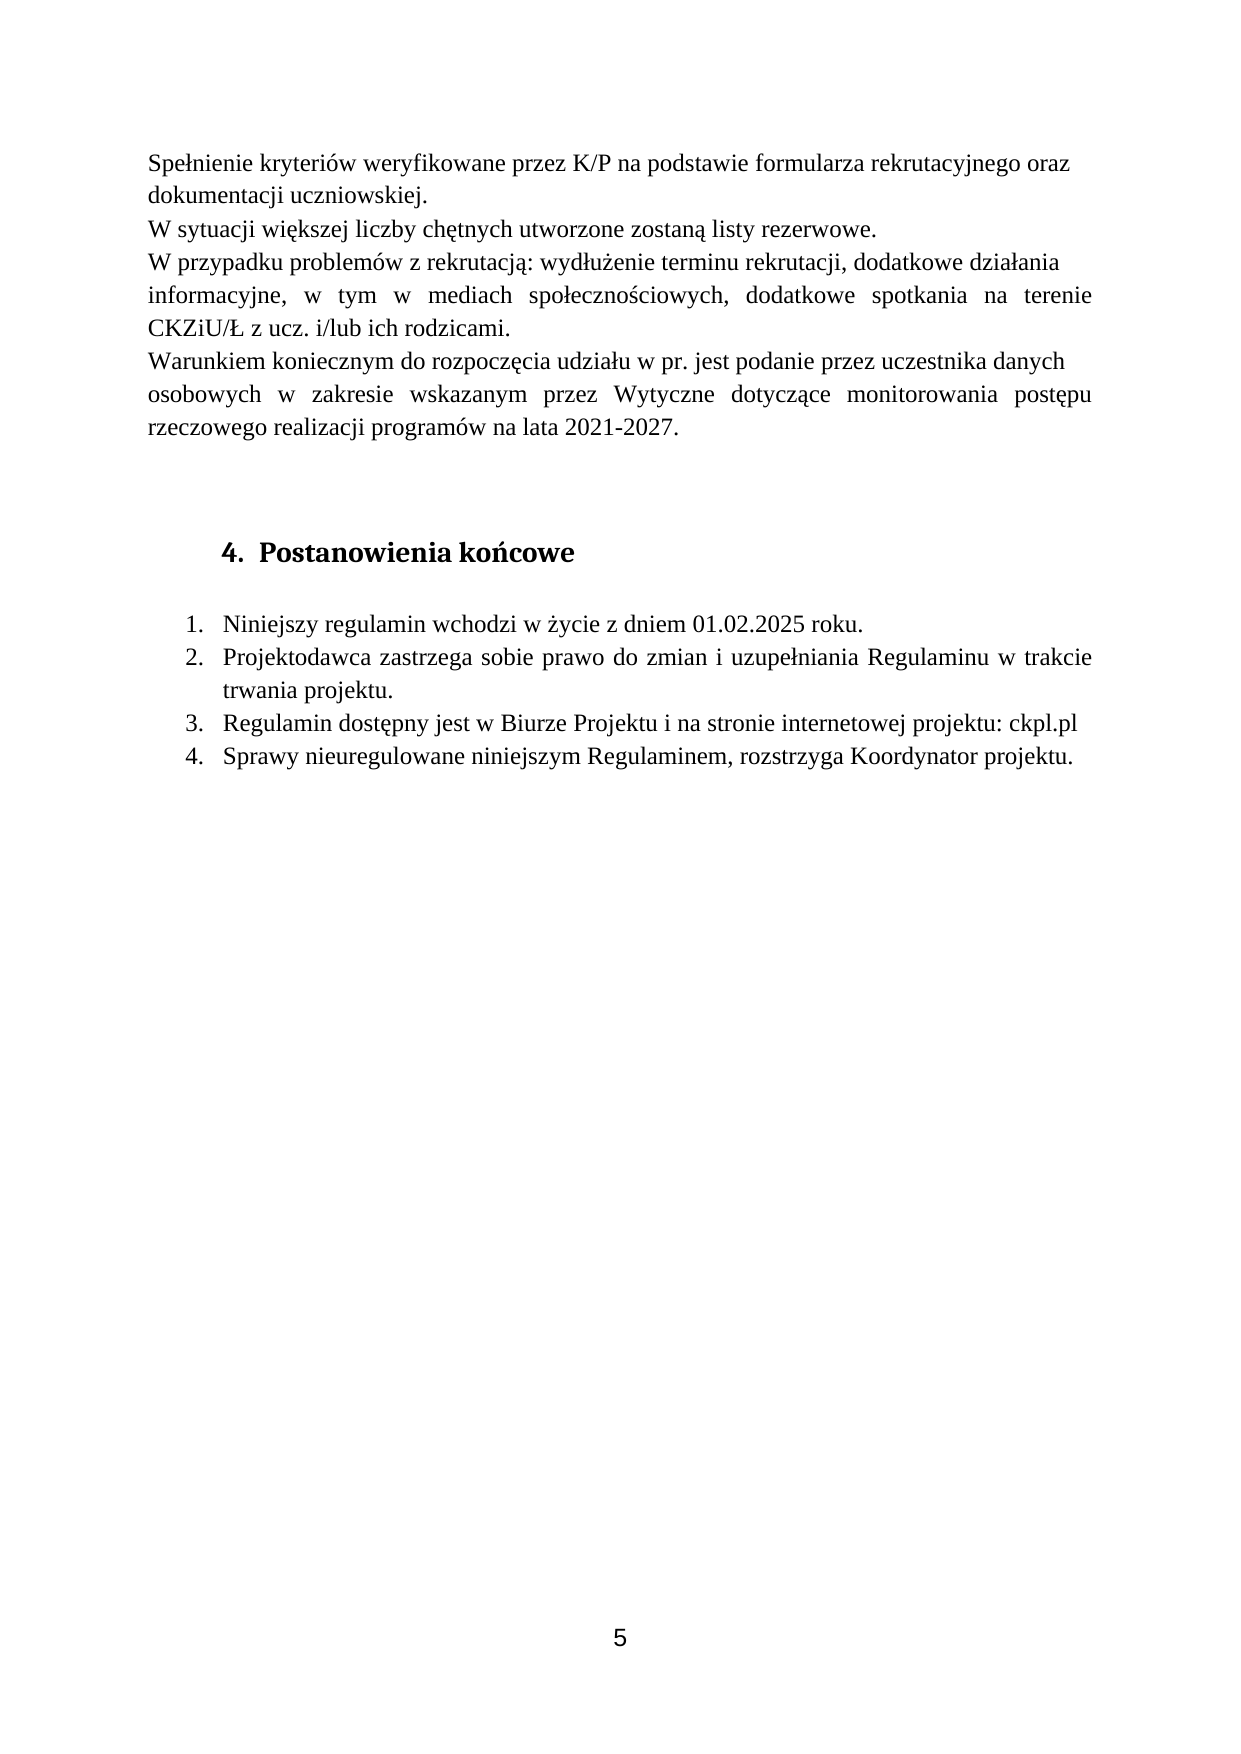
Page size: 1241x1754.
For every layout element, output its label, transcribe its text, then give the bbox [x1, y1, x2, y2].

list Sprawy nieuregulowane niniejszym Regulaminem, rozstrzyga Koordynator projektu. [185, 741, 1093, 769]
list Projektodawca zastrzega sobie prawo do zmian i uzupełniania Regulaminu w trakcie trwania projektu. [185, 642, 1093, 703]
list Niniejszy regulamin wchodzi w życie z dniem 01.02.2025 roku. [185, 609, 1093, 637]
text osobowych w zakresie wskazanym przez Wytyczne dotyczące monitorowania postępu rzeczowego realizacji programów na lata 2021-2027. [148, 379, 1093, 441]
list Regulamin dostępny jest w Biurze Projektu i na stronie internetowej projektu: ckpl.pl [185, 708, 1093, 736]
text dokumentacji uczniowskiej. [148, 181, 1093, 209]
text W sytuacji większej liczby chętnych utworzone zostaną listy rezerwowe. [148, 214, 1093, 242]
text Warunkiem koniecznym do rozpoczęcia udziału w pr. jest podanie przez uczestnika danych [148, 346, 1093, 374]
text W przypadku problemów z rekrutacją: wydłużenie terminu rekrutacji, dodatkowe działania [148, 247, 1093, 275]
subtitle Postanowienia końcowe [221, 536, 1093, 569]
text Spełnienie kryteriów weryfikowane przez K/P na podstawie formularza rekrutacyjnego oraz [148, 148, 1093, 176]
text informacyjne, w tym w mediach społecznościowych, dodatkowe spotkania na terenie CKZiU/Ł z ucz. i/lub ich rodzicami. [148, 280, 1093, 341]
